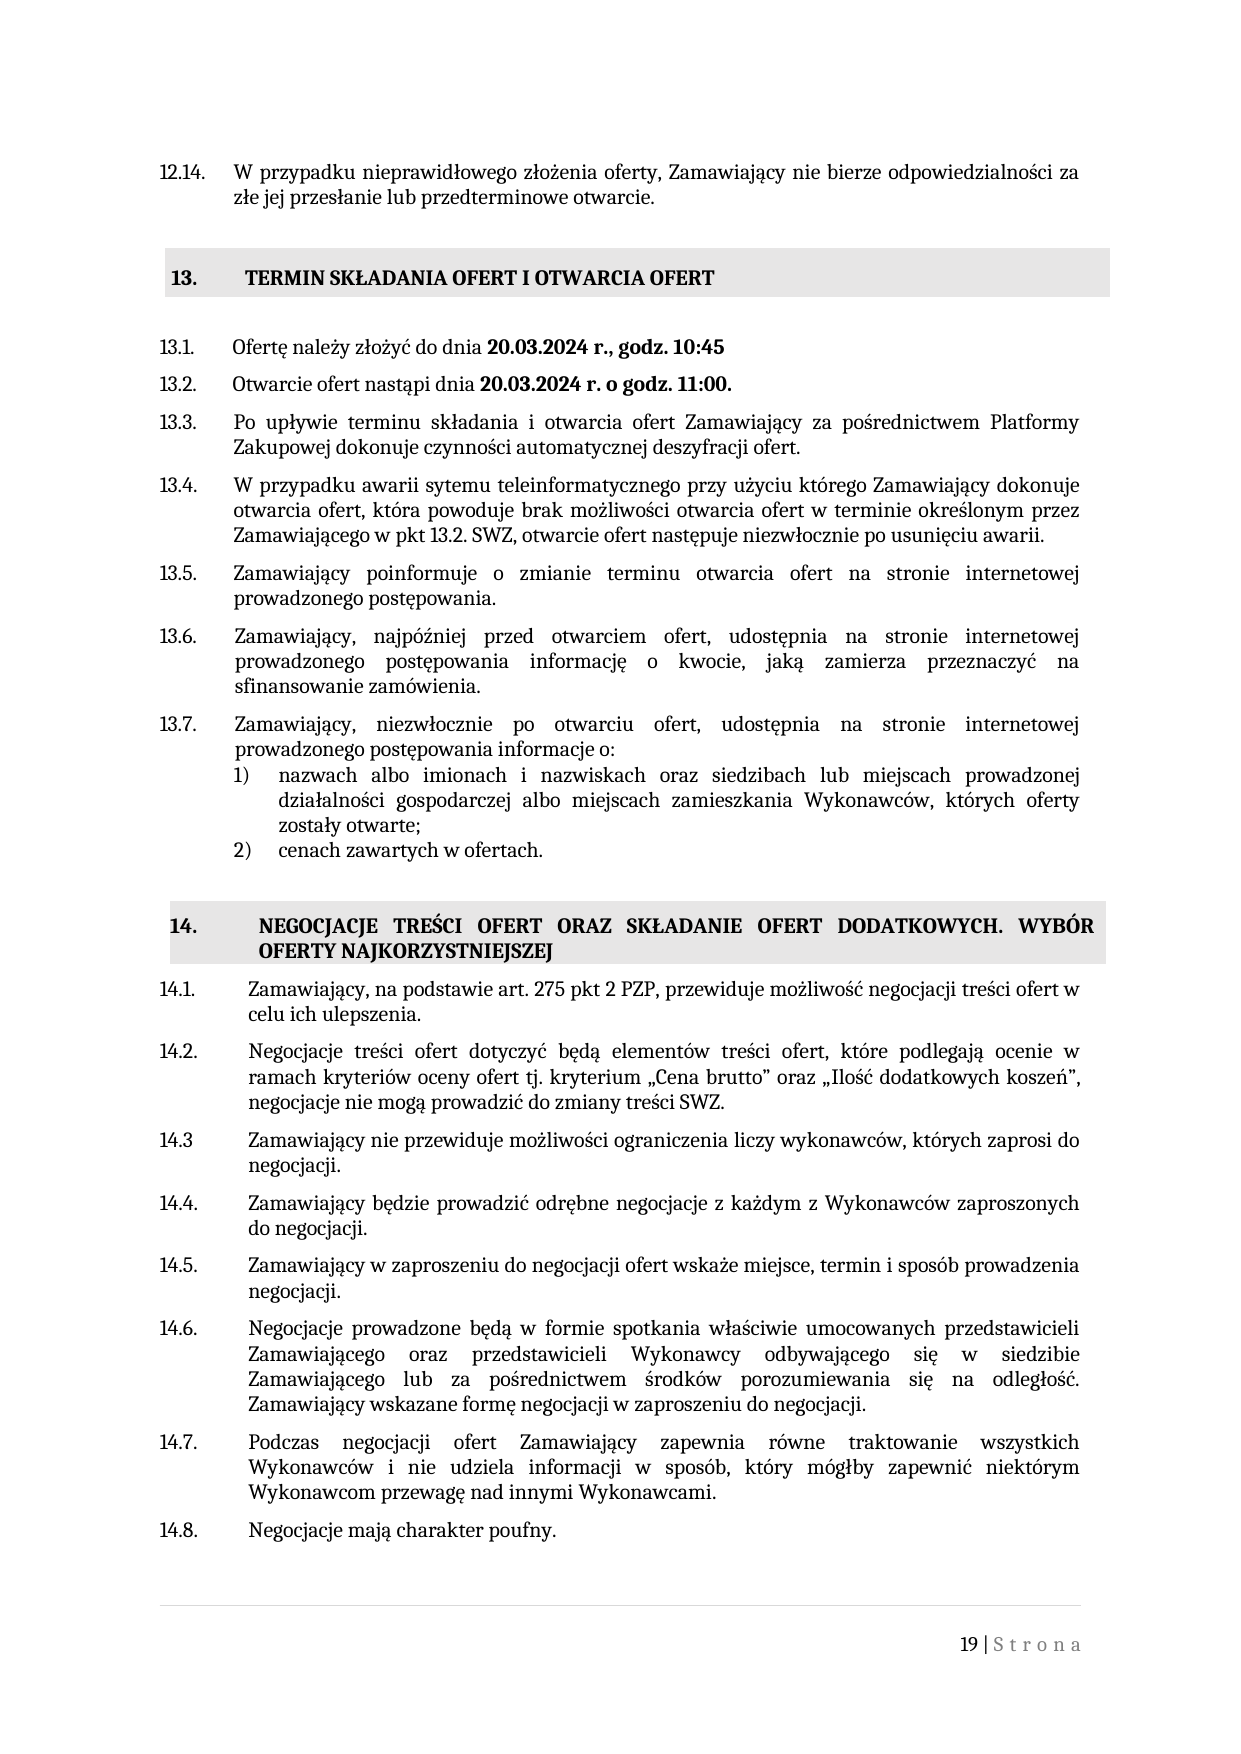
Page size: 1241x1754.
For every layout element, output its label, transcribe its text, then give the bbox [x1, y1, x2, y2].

table_header 14. NEGOCJACJE TREŚCI OFERT ORAZ SKŁADANIE OFERT DODATKOWYCH. WYBÓR OFERTY NAJKORZYSTNIEJSZEJ [170, 901, 1106, 964]
text 13.7. Zamawiający, niezwłocznie po otwarciu ofert, udostępnia na stronie internetowej prowadzonego postępowania informacje o: [159, 712, 1081, 762]
table_header 13. TERMIN SKŁADANIA OFERT I OTWARCIA OFERT [165, 248, 1110, 297]
text 2) cenach zawartych w ofertach. [234, 838, 1081, 863]
text 14.2. Negocjacje treści ofert dotyczyć będą elementów treści ofert, które podlegają ocenie w ramach kryteriów oceny ofert tj. kryterium „Cena brutto” oraz „Ilość dodatkowych koszeń”, negocjacje nie mogą prowadzić do zmiany treści SWZ. [159, 1039, 1081, 1115]
text 13.2. Otwarcie ofert nastąpi dnia 20.03.2024 r. o godz. 11:00. [159, 372, 1081, 397]
text 14.1. Zamawiający, na podstawie art. 275 pkt 2 PZP, przewiduje możliwość negocjacji treści ofert w celu ich ulepszenia. [159, 976, 1081, 1027]
text 14.8. Negocjacje mają charakter poufny. [159, 1518, 1081, 1543]
list 13.3. Po upływie terminu składania i otwarcia ofert Zamawiający za pośrednictwem Platformy Zakupowej dokonuje czynności automatycznej deszyfracji ofert. [159, 410, 1081, 460]
text 14.5. Zamawiający w zaproszeniu do negocjacji ofert wskaże miejsce, termin i sposób prowadzenia negocjacji. [159, 1253, 1081, 1304]
text 12.14. W przypadku nieprawidłowego złożenia oferty, Zamawiający nie bierze odpowiedzialności za złe jej przesłanie lub przedterminowe otwarcie. [159, 159, 1081, 210]
text 1) nazwach albo imionach i nazwiskach oraz siedzibach lub miejscach prowadzonej działalności gospodarczej albo miejscach zamieszkania Wykonawców, których oferty zostały otwarte; [234, 762, 1081, 838]
text 14.3 Zamawiający nie przewiduje możliwości ograniczenia liczy wykonawców, których zaprosi do negocjacji. [159, 1127, 1081, 1178]
text 14.6. Negocjacje prowadzone będą w formie spotkania właściwie umocowanych przedstawicieli Zamawiającego oraz przedstawicieli Wykonawcy odbywającego się w siedzibie Zamawiającego lub za pośrednictwem środków porozumiewania się na odległość. Zamawiający wskazane formę negocjacji w zaproszeniu do negocjacji. [159, 1316, 1081, 1417]
list 13.4. W przypadku awarii sytemu teleinformatycznego przy użyciu którego Zamawiający dokonuje otwarcia ofert, która powoduje brak możliwości otwarcia ofert w terminie określonym przez Zamawiającego w pkt 13.2. SWZ, otwarcie ofert następuje niezwłocznie po usunięciu awarii. [159, 473, 1081, 548]
text 13.1. Ofertę należy złożyć do dnia 20.03.2024 r., godz. 10:45 [159, 334, 1081, 360]
text 13.6. Zamawiający, najpóźniej przed otwarciem ofert, udostępnia na stronie internetowej prowadzonego postępowania informację o kwocie, jaką zamierza przeznaczyć na sfinansowanie zamówienia. [159, 624, 1081, 699]
list 13.5. Zamawiający poinformuje o zmianie terminu otwarcia ofert na stronie internetowej prowadzonego postępowania. [159, 561, 1081, 611]
text 14.4. Zamawiający będzie prowadzić odrębne negocjacje z każdym z Wykonawców zaproszonych do negocjacji. [159, 1190, 1081, 1241]
text 14.7. Podczas negocjacji ofert Zamawiający zapewnia równe traktowanie wszystkich Wykonawców i nie udziela informacji w sposób, który mógłby zapewnić niektórym Wykonawcom przewagę nad innymi Wykonawcami. [159, 1429, 1081, 1505]
